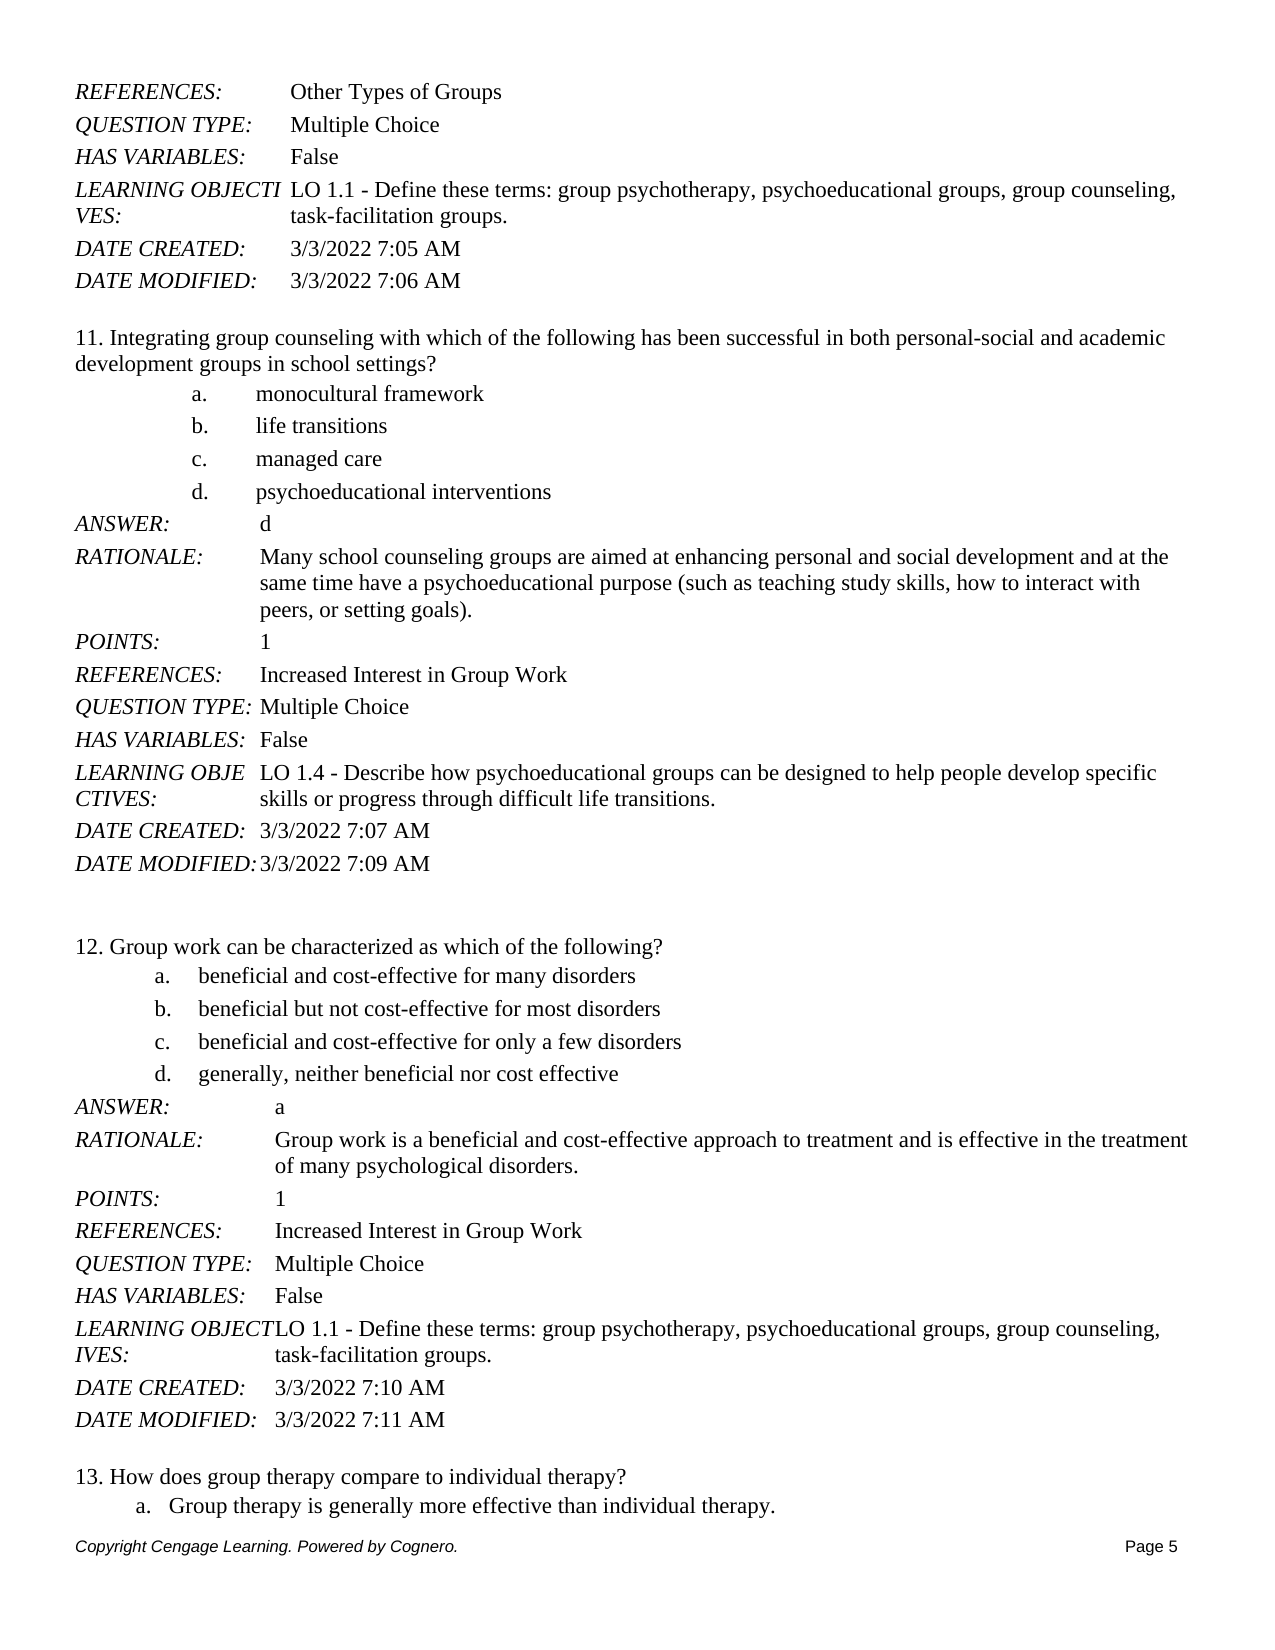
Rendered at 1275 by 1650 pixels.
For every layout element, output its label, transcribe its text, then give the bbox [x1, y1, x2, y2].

table_header 11. Integrating group counseling with which of the following has been successful in both personal-social and academic development groups in school settings? [75, 324, 1200, 906]
table_header 12. Group work can be characterized as which of the following? [75, 933, 1200, 1436]
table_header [75, 1463, 1200, 1522]
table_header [75, 75, 1200, 297]
